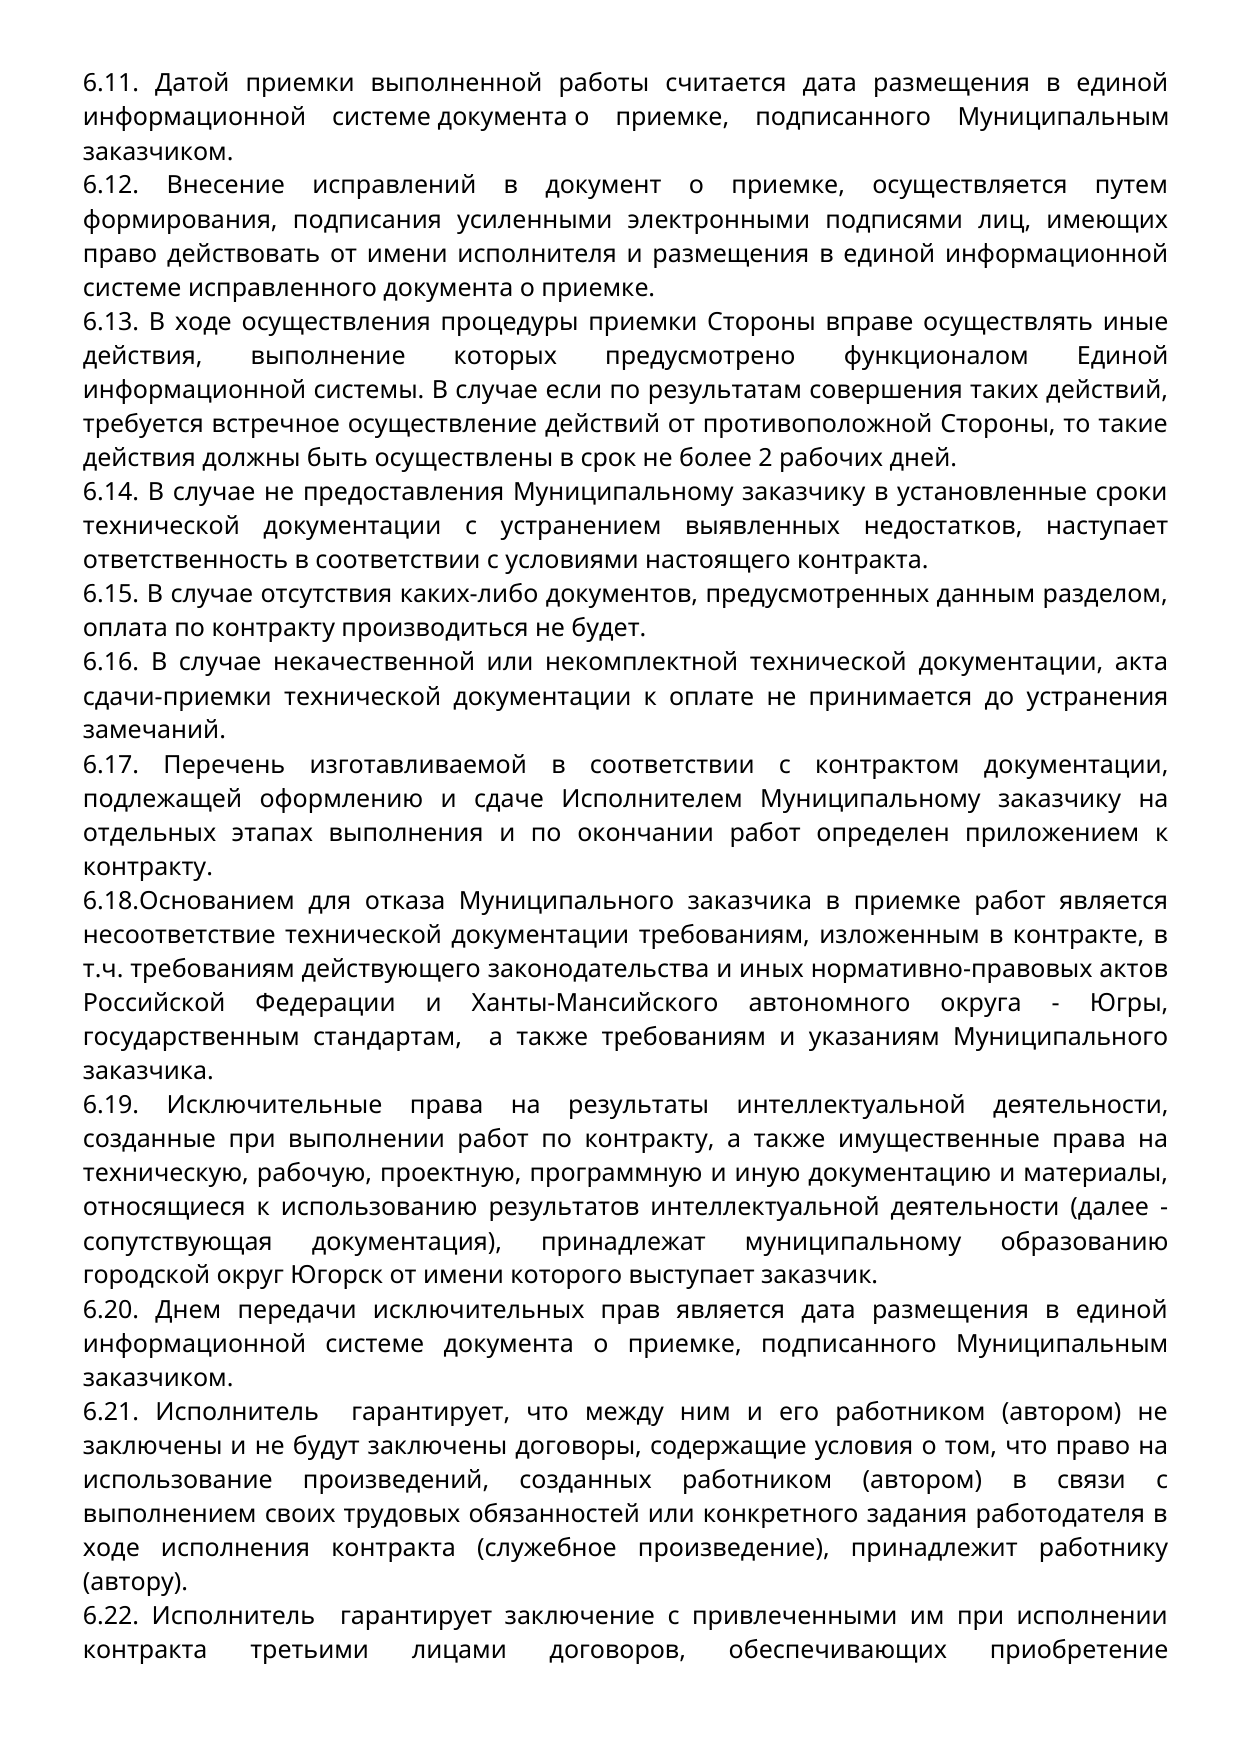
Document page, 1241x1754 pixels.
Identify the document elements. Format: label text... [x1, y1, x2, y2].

text 6.11. Датой приемки выполненной работы считается дата размещения в единой информационной системе документа о приемке, подписанного Муниципальным заказчиком. [83, 65, 1169, 167]
text 6.21. Исполнитель гарантирует, что между ним и его работником (автором) не заключены и не будут заключены договоры, содержащие условия о том, что право на использование произведений, созданных работником (автором) в связи с выполнением своих трудовых обязанностей или конкретного задания работодателя в ходе исполнения контракта (служебное произведение), принадлежит работнику (автору). [83, 1393, 1169, 1598]
text 6.16. В случае некачественной или некомплектной технической документации, акта сдачи-приемки технической документации к оплате не принимается до устранения замечаний. [83, 644, 1169, 746]
text 6.18.Основанием для отказа Муниципального заказчика в приемке работ является несоответствие технической документации требованиям, изложенным в контракте, в т.ч. требованиям действующего законодательства и иных нормативно-правовых актов Российской Федерации и Ханты-Мансийского автономного округа - Югры, государственным стандартам, а также требованиям и указаниям Муниципального заказчика. [83, 882, 1169, 1087]
text 6.12. Внесение исправлений в документ о приемке, осуществляется путем формирования, подписания усиленными электронными подписями лиц, имеющих право действовать от имени исполнителя и размещения в единой информационной системе исправленного документа о приемке. [83, 167, 1169, 303]
text 6.15. В случае отсутствия каких-либо документов, предусмотренных данным разделом, оплата по контракту производиться не будет. [83, 576, 1169, 644]
text 6.19. Исключительные права на результаты интеллектуальной деятельности, созданные при выполнении работ по контракту, а также имущественные права на техническую, рабочую, проектную, программную и иную документацию и материалы, относящиеся к использованию результатов интеллектуальной деятельности (далее - сопутствующая документация), принадлежат муниципальному образованию городской округ Югорск от имени которого выступает заказчик. [83, 1087, 1169, 1291]
text 6.14. В случае не предоставления Муниципальному заказчику в установленные сроки технической документации с устранением выявленных недостатков, наступает ответственность в соответствии с условиями настоящего контракта. [83, 474, 1169, 576]
text 6.13. В ходе осуществления процедуры приемки Стороны вправе осуществлять иные действия, выполнение которых предусмотрено функционалом Единой информационной системы. В случае если по результатам совершения таких действий, требуется встречное осуществление действий от противоположной Стороны, то такие действия должны быть осуществлены в срок не более 2 рабочих дней. [83, 303, 1169, 474]
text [83, 1598, 1169, 1666]
text 6.20. Днем передачи исключительных прав является дата размещения в единой информационной системе документа о приемке, подписанного Муниципальным заказчиком. [83, 1291, 1169, 1393]
text 6.17. Перечень изготавливаемой в соответствии с контрактом документации, подлежащей оформлению и сдаче Исполнителем Муниципальному заказчику на отдельных этапах выполнения и по окончании работ определен приложением к контракту. [83, 746, 1169, 882]
